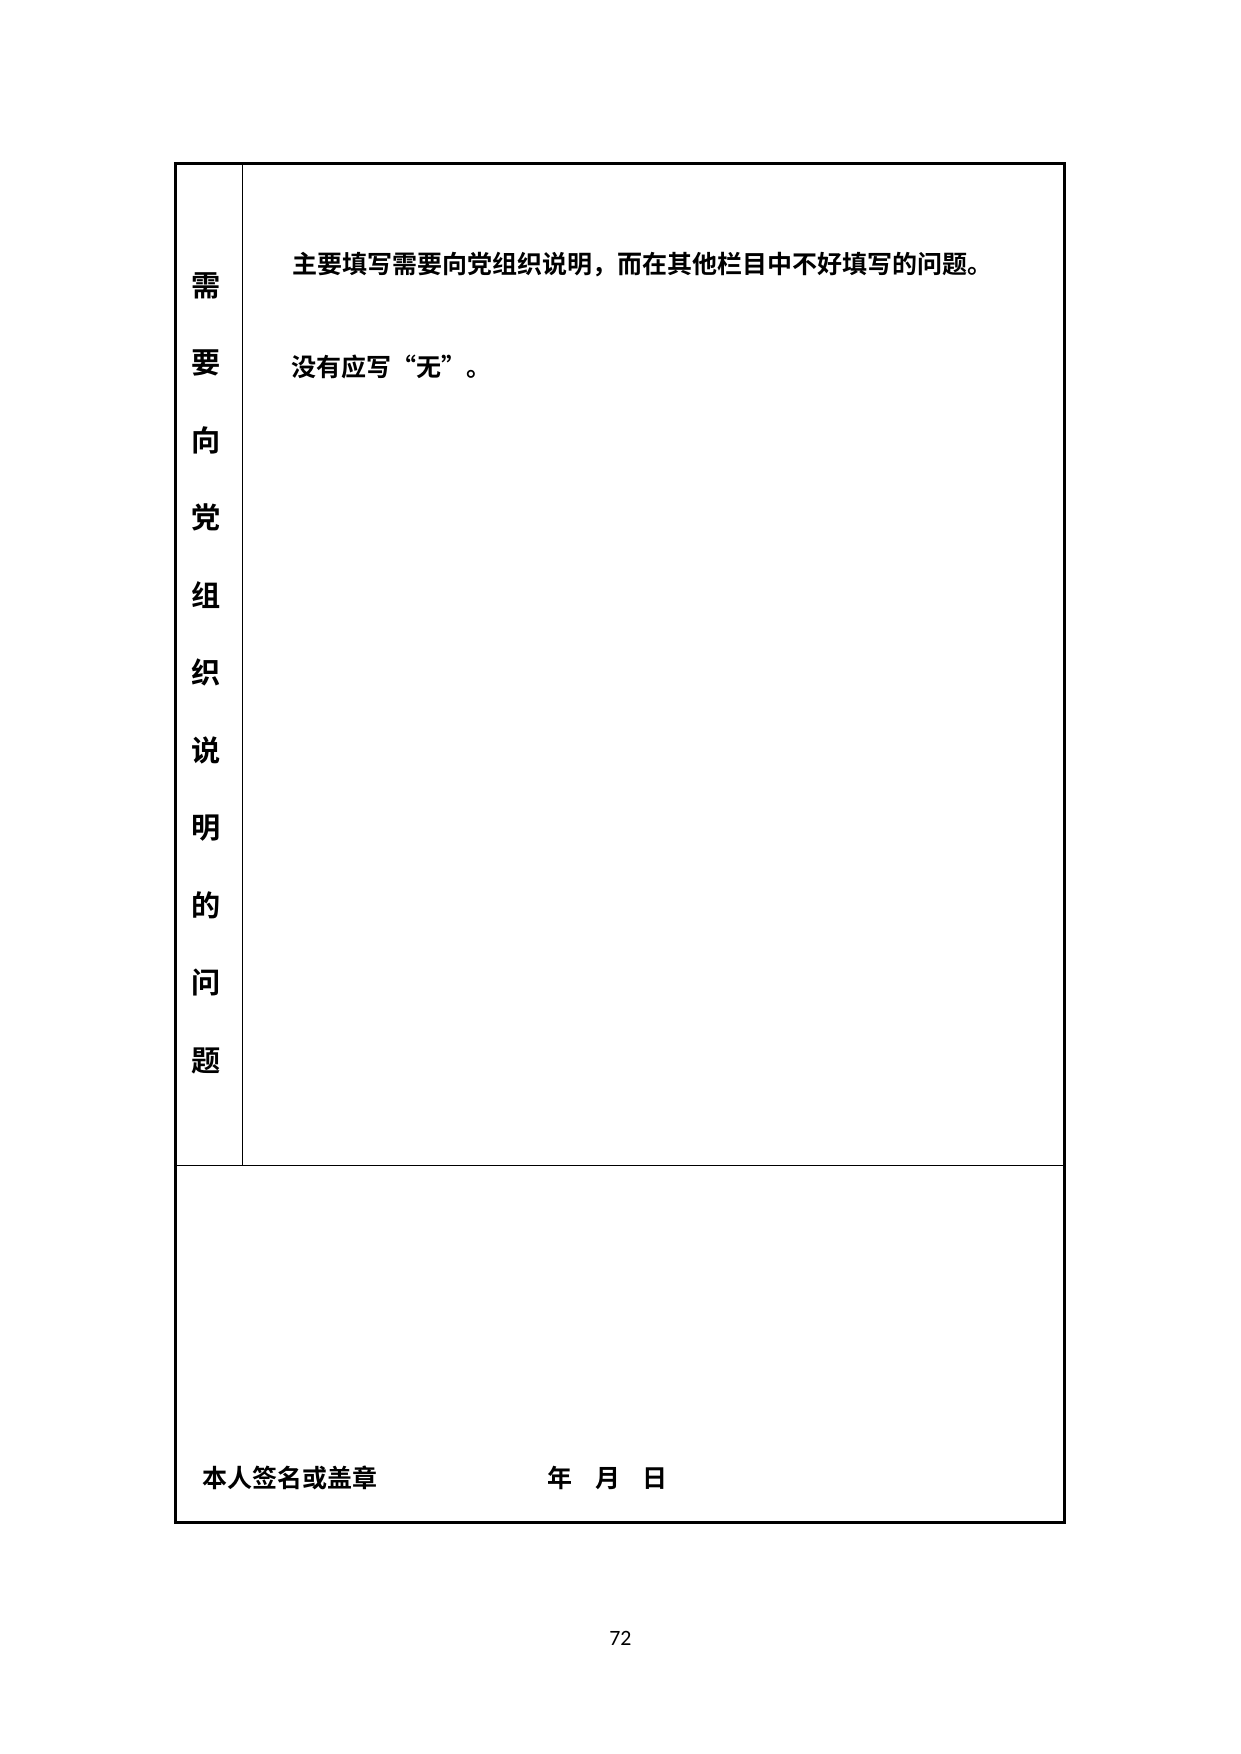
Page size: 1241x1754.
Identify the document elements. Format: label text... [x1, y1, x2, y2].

table_header 需 要 向 党 组 织 说 明 的 问 题 [177, 165, 242, 1164]
table_header 主要填写需要向党组织说明，而在其他栏目中不好填写的问题。 没有应写“无”。 [243, 165, 1063, 1164]
table_cell 本人签名或盖章 年 月 日 [177, 1166, 1063, 1521]
